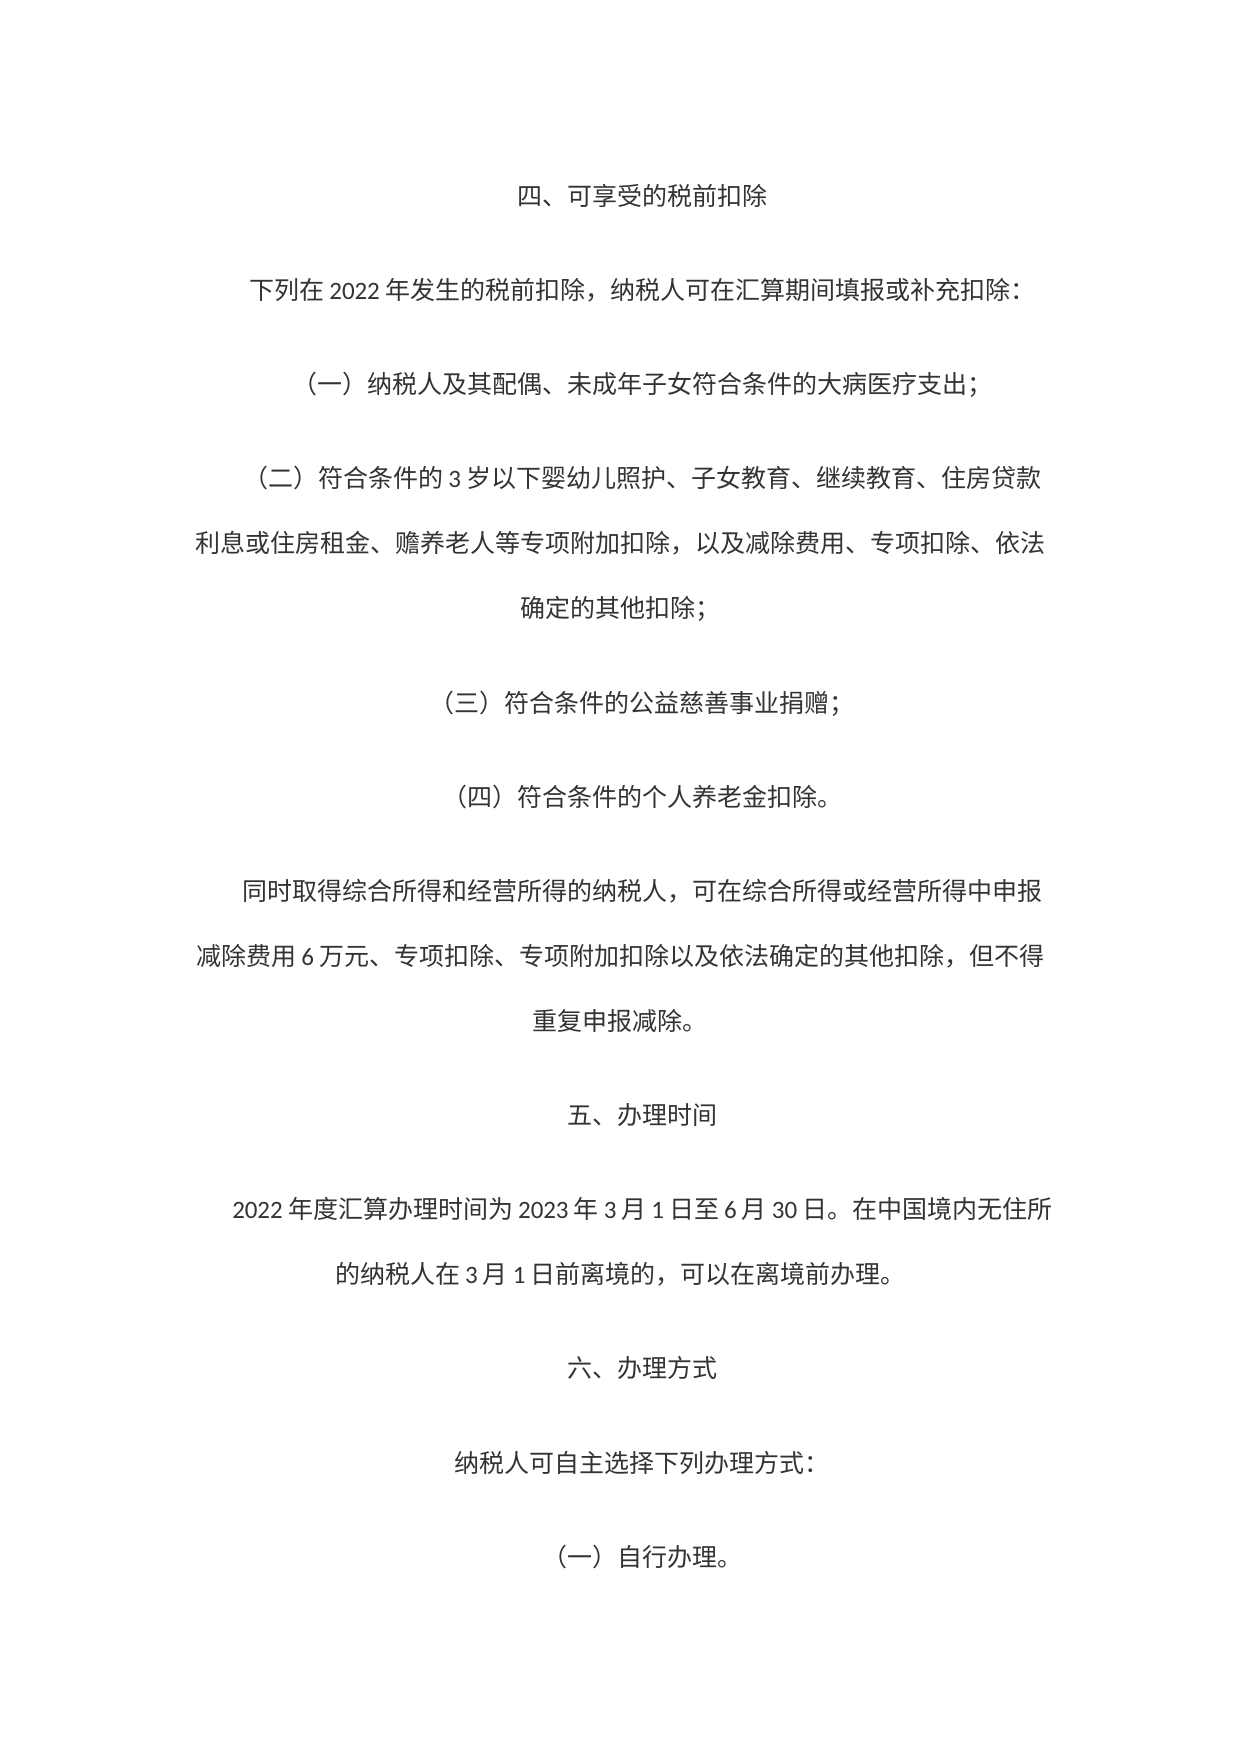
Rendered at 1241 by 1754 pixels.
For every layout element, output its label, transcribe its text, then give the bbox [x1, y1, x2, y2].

text （一）纳税人及其配偶、未成年子女符合条件的大病医疗支出； [187, 350, 1053, 415]
text （四）符合条件的个人养老金扣除。 [187, 763, 1053, 828]
text 纳税人可自主选择下列办理方式： [187, 1429, 1053, 1494]
text 六、办理方式 [187, 1334, 1053, 1399]
text （二）符合条件的3岁以下婴幼儿照护、子女教育、继续教育、住房贷款利息或住房租金、赡养老人等专项附加扣除，以及减除费用、专项扣除、依法确定的其他扣除； [187, 444, 1053, 639]
text 下列在2022年发生的税前扣除，纳税人可在汇算期间填报或补充扣除： [187, 256, 1053, 321]
text 2022年度汇算办理时间为2023年3月1日至6月30日。在中国境内无住所的纳税人在3月1日前离境的，可以在离境前办理。 [187, 1175, 1053, 1305]
text 四、可享受的税前扣除 [187, 162, 1053, 227]
text 五、办理时间 [187, 1081, 1053, 1146]
text （三）符合条件的公益慈善事业捐赠； [187, 669, 1053, 734]
text 同时取得综合所得和经营所得的纳税人，可在综合所得或经营所得中申报减除费用6万元、专项扣除、专项附加扣除以及依法确定的其他扣除，但不得重复申报减除。 [187, 857, 1053, 1052]
text （一）自行办理。 [187, 1523, 1053, 1588]
